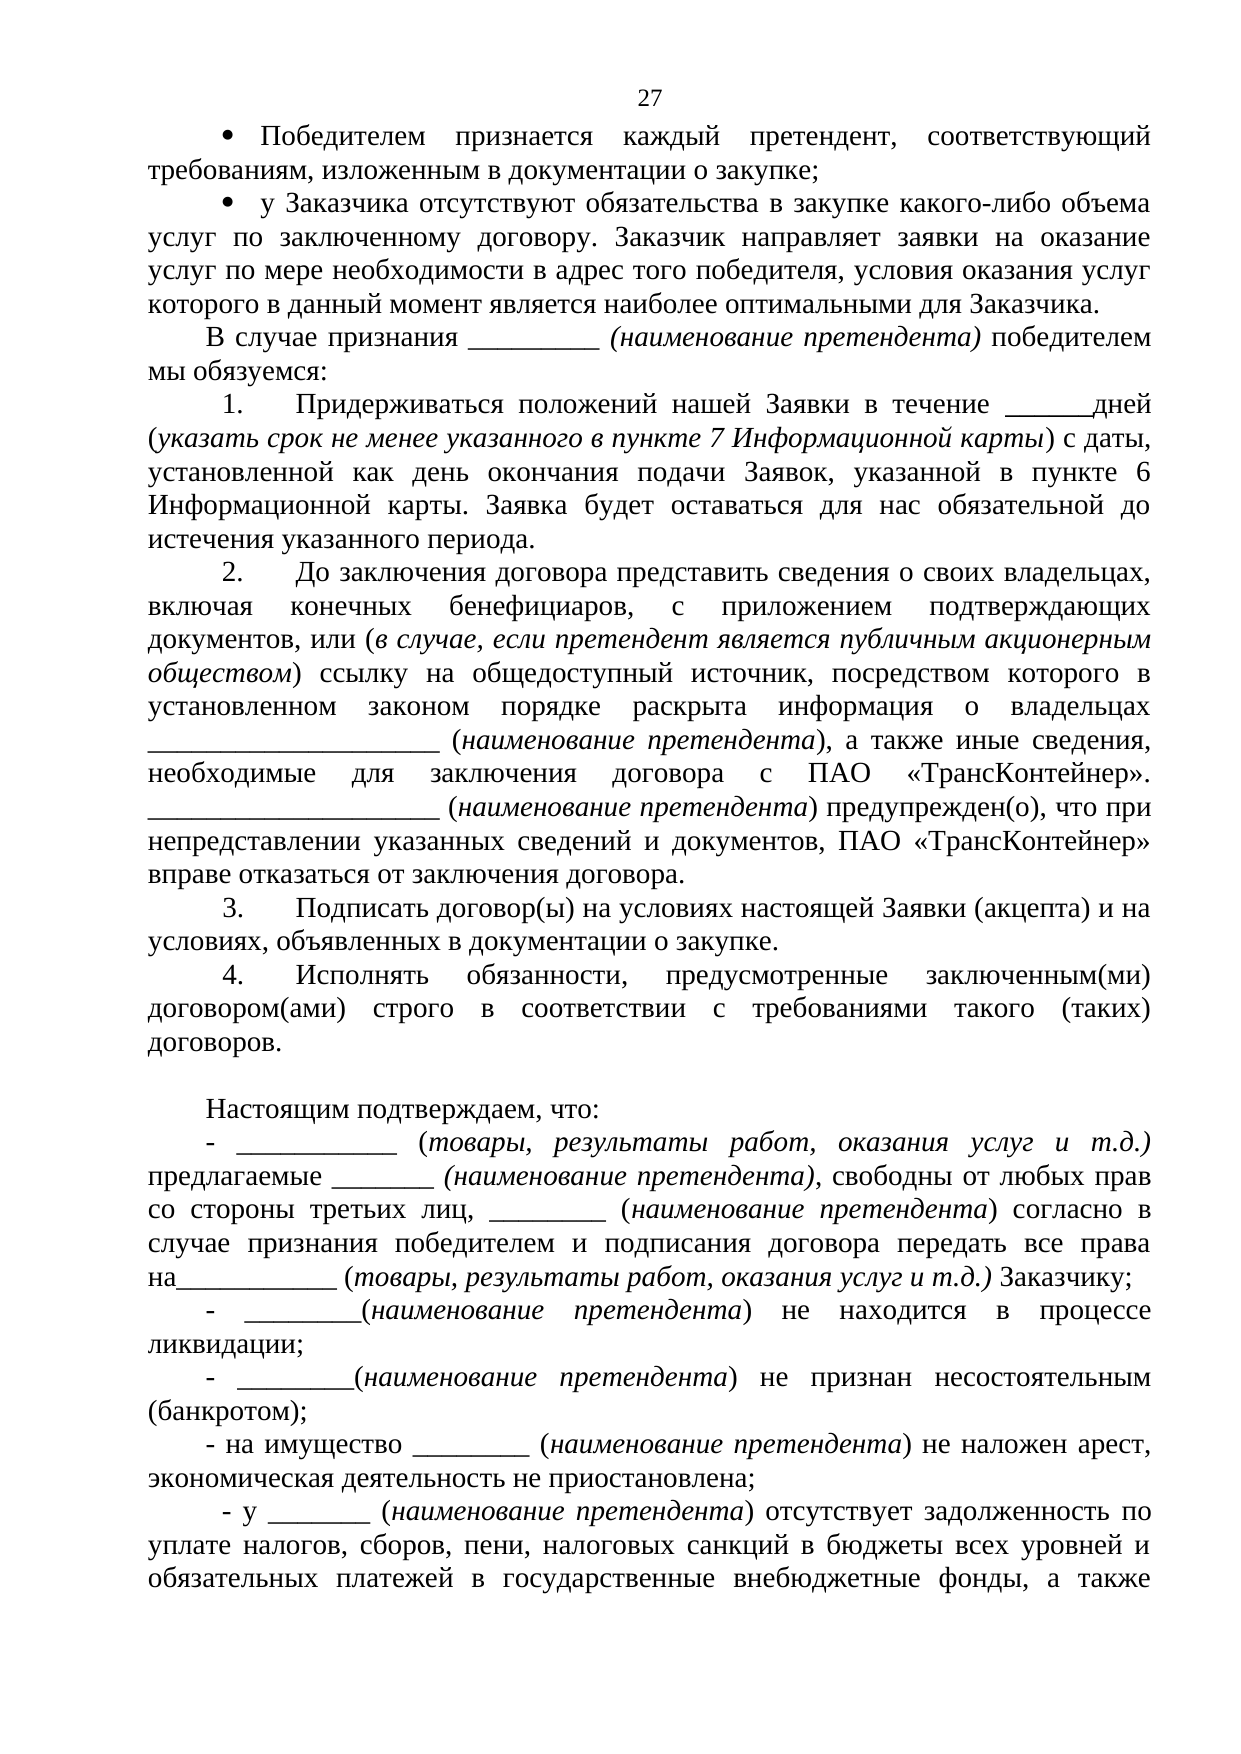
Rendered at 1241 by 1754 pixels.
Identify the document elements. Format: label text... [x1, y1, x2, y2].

text Настоящим подтверждаем, что: [148, 1091, 1152, 1124]
text В случае признания _________ (наименование претендента) победителем мы обязуемся: [148, 319, 1152, 387]
list Подписать договор(ы) на условиях настоящей Заявки (акцепта) и на условиях, объявленных в документации о закупке. [148, 890, 1152, 957]
text - ________(наименование претендента) не признан несостоятельным (банкротом); [148, 1359, 1152, 1426]
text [148, 1493, 1152, 1594]
list Исполнять обязанности, предусмотренные заключенным(ми) договором(ами) строго в соответствии с требованиями такого (таких) договоров. [148, 957, 1152, 1057]
list у Заказчика отсутствуют обязательства в закупке какого-либо объема услуг по заключенному договору. Заказчик направляет заявки на оказание услуг по мере необходимости в адрес того победителя, условия оказания услуг которого в данный момент является наиболее оптимальными для Заказчика. [148, 185, 1152, 319]
list До заключения договора представить сведения о своих владельцах, включая конечных бенефициаров, с приложением подтверждающих документов, или (в случае, если претендент является публичным акционерным обществом) ссылку на общедоступный источник, посредством которого в установленном законом порядке раскрыта информация о владельцах ____________________ (наименование претендента), а также иные сведения, необходимые для заключения договора с ПАО «ТрансКонтейнер». ____________________ (наименование претендента) предупрежден(о), что при непредставлении указанных сведений и документов, ПАО «ТрансКонтейнер» вправе отказаться от заключения договора. [148, 554, 1152, 890]
text - ________(наименование претендента) не находится в процессе ликвидации; [148, 1292, 1152, 1359]
list Победителем признается каждый претендент, соответствующий требованиям, изложенным в документации о закупке; [148, 118, 1152, 185]
list Придерживаться положений нашей Заявки в течение ______дней (указать срок не менее указанного в пункте 7 Информационной карты) с даты, установленной как день окончания подачи Заявок, указанной в пункте 6 Информационной карты. Заявка будет оставаться для нас обязательной до истечения указанного периода. [148, 387, 1152, 554]
text - ___________ (товары, результаты работ, оказания услуг и т.д.) предлагаемые _______ (наименование претендента), свободны от любых прав со стороны третьих лиц, ________ (наименование претендента) согласно в случае признания победителем и подписания договора передать все права на___________ (товары, результаты работ, оказания услуг и т.д.) Заказчику; [148, 1124, 1152, 1292]
text - на имущество ________ (наименование претендента) не наложен арест, экономическая деятельность не приостановлена; [148, 1426, 1152, 1493]
